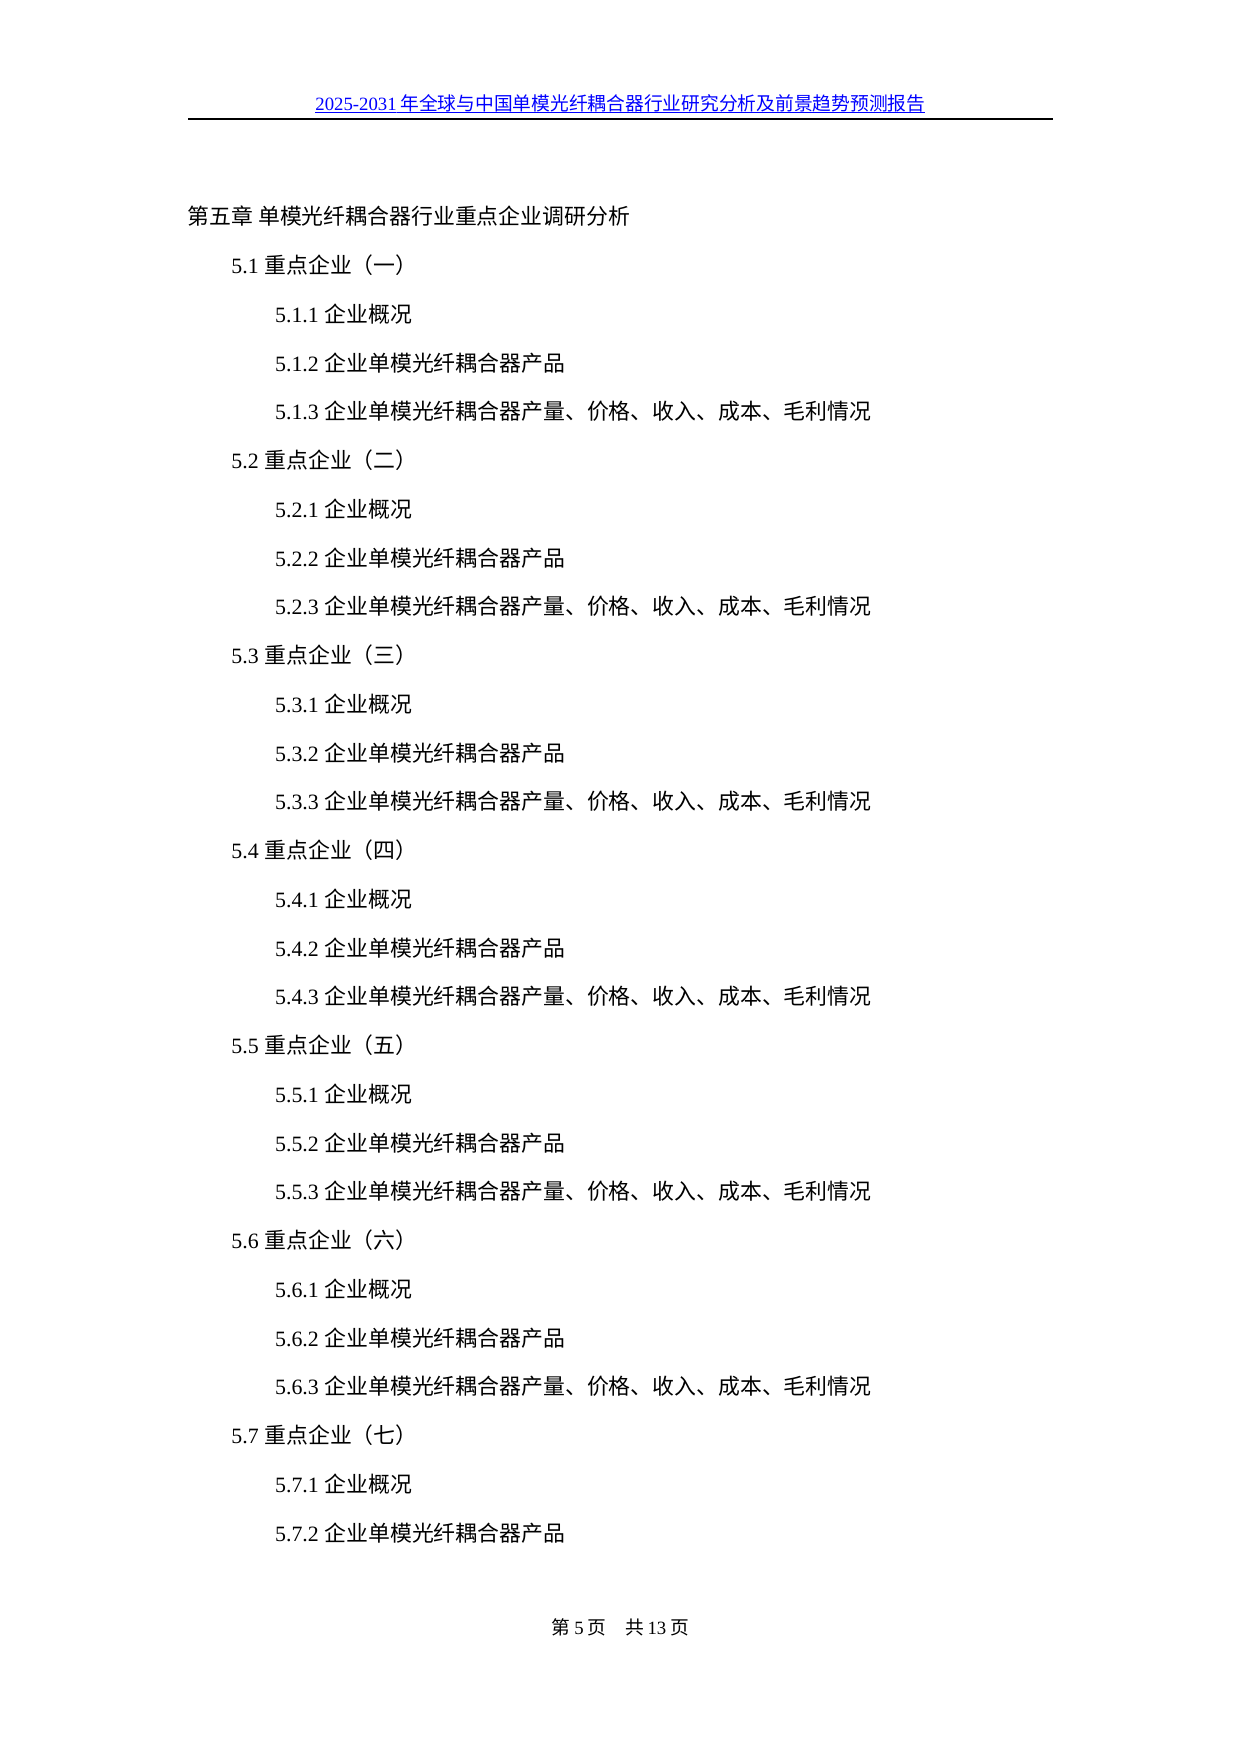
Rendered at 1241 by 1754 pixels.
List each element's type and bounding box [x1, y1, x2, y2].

text [187, 150, 1053, 1548]
